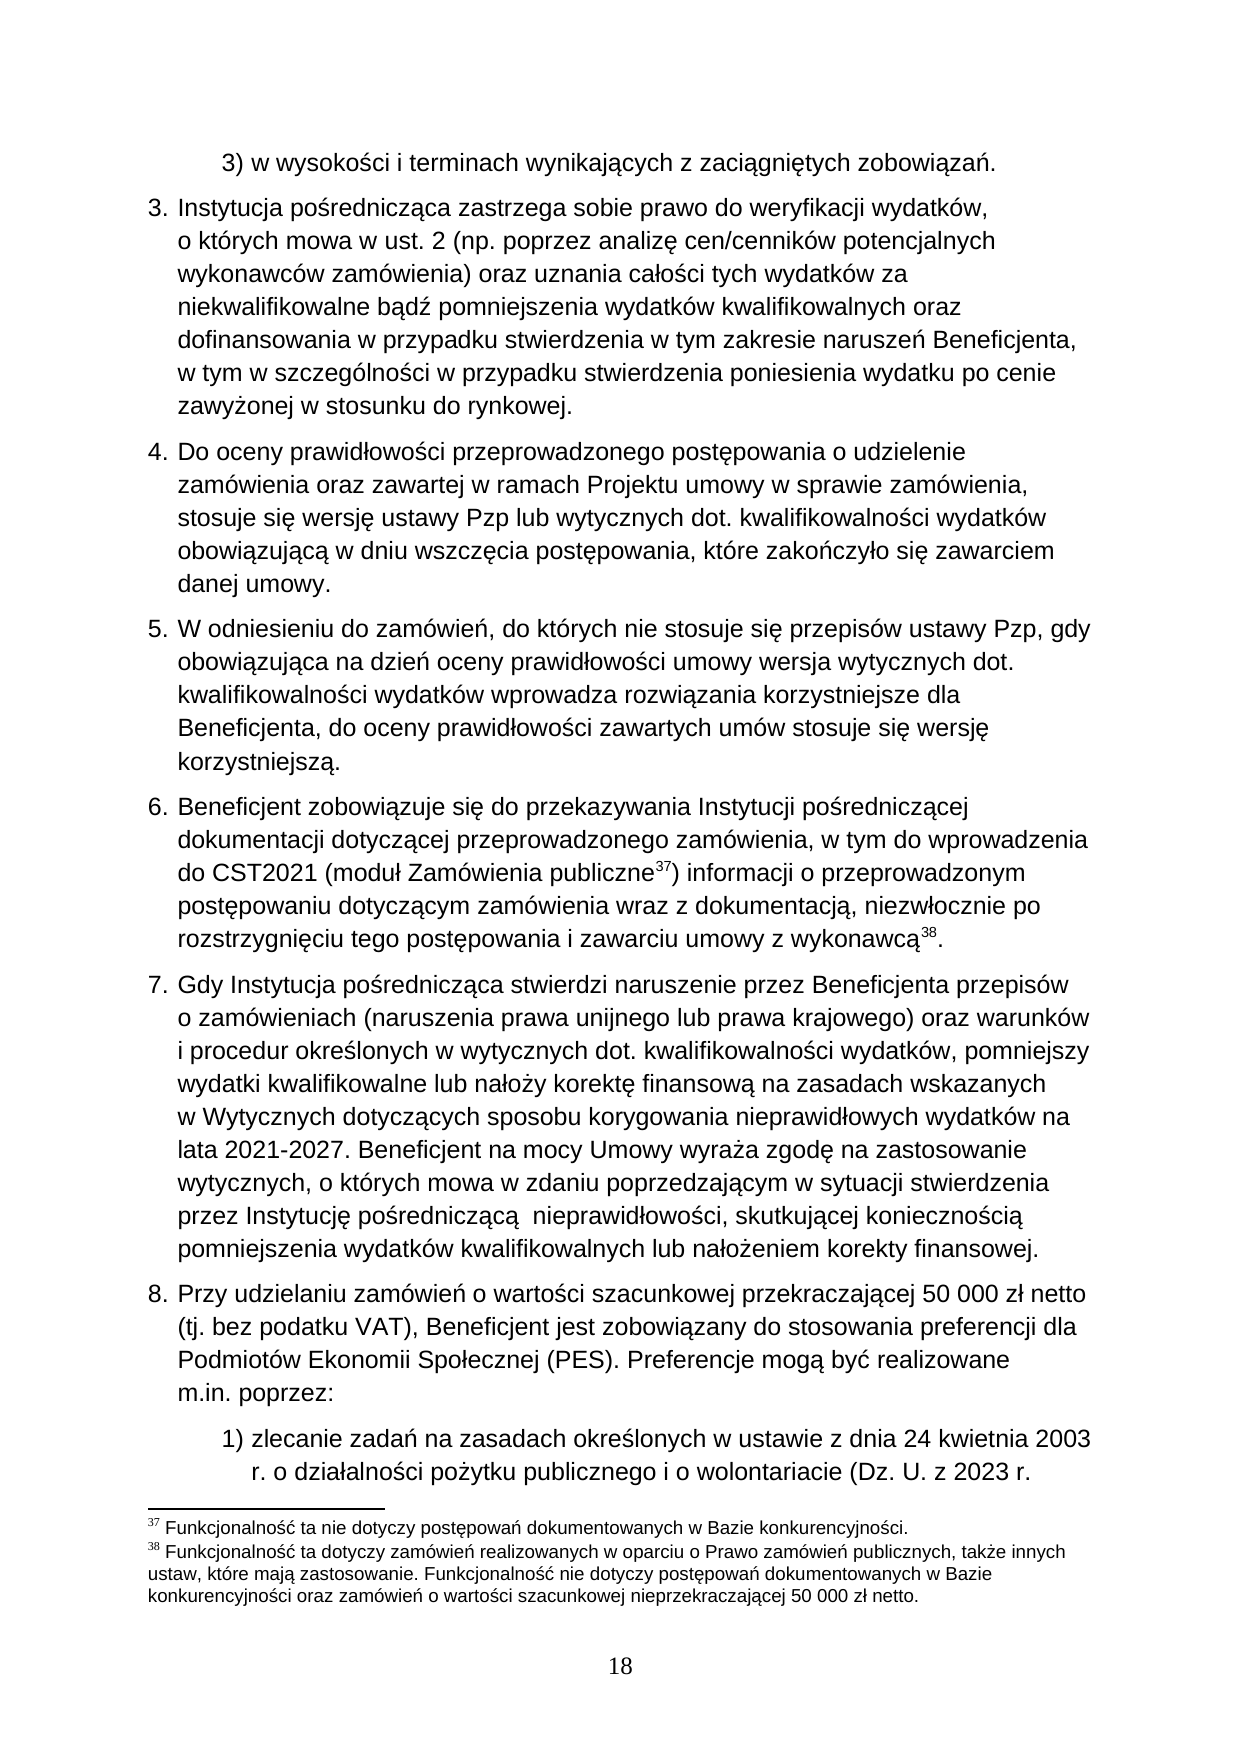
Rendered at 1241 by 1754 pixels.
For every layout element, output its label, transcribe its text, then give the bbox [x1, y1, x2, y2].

list Beneficjent zobowiązuje się do przekazywania Instytucji pośredniczącej dokumentacji dotyczącej przeprowadzonego zamówienia, w tym do wprowadzenia do CST2021 (moduł Zamówienia publiczne) informacji o przeprowadzonym postępowaniu dotyczącym zamówienia wraz z dokumentacją, niezwłocznie po rozstrzygnięciu tego postępowania i zawarciu umowy z wykonawcą. [148, 792, 1093, 953]
list Instytucja pośrednicząca zastrzega sobie prawo do weryfikacji wydatków, o których mowa w ust. 2 (np. poprzez analizę cen/cenników potencjalnych wykonawców zamówienia) oraz uznania całości tych wydatków za niekwalifikowalne bądź pomniejszenia wydatków kwalifikowalnych oraz dofinansowania w przypadku stwierdzenia w tym zakresie naruszeń Beneficjenta, w tym w szczególności w przypadku stwierdzenia poniesienia wydatku po cenie zawyżonej w stosunku do rynkowej. [148, 193, 1093, 420]
list W odniesieniu do zamówień, do których nie stosuje się przepisów ustawy Pzp, gdy obowiązująca na dzień oceny prawidłowości umowy wersja wytycznych dot. kwalifikowalności wydatków wprowadza rozwiązania korzystniejsze dla Beneficjenta, do oceny prawidłowości zawartych umów stosuje się wersję korzystniejszą. [148, 614, 1093, 775]
list w wysokości i terminach wynikających z zaciągniętych zobowiązań. [221, 148, 1093, 176]
list Do oceny prawidłowości przeprowadzonego postępowania o udzielenie zamówienia oraz zawartej w ramach Projektu umowy w sprawie zamówienia, stosuje się wersję ustawy Pzp lub wytycznych dot. kwalifikowalności wydatków obowiązującą w dniu wszczęcia postępowania, które zakończyło się zawarciem danej umowy. [148, 437, 1093, 598]
list Gdy Instytucja pośrednicząca stwierdzi naruszenie przez Beneficjenta przepisów o zamówieniach (naruszenia prawa unijnego lub prawa krajowego) oraz warunków i procedur określonych w wytycznych dot. kwalifikowalności wydatków, pomniejszy wydatki kwalifikowalne lub nałoży korektę finansową na zasadach wskazanych w Wytycznych dotyczących sposobu korygowania nieprawidłowych wydatków na lata 2021-2027. Beneficjent na mocy Umowy wyraża zgodę na zastosowanie wytycznych, o których mowa w zdaniu poprzedzającym w sytuacji stwierdzenia przez Instytucję pośredniczącą nieprawidłowości, skutkującej koniecznością pomniejszenia wydatków kwalifikowalnych lub nałożeniem korekty finansowej. [148, 969, 1093, 1262]
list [221, 1424, 1093, 1486]
list Przy udzielaniu zamówień o wartości szacunkowej przekraczającej 50 000 zł netto (tj. bez podatku VAT), Beneficjent jest zobowiązany do stosowania preferencji dla Podmiotów Ekonomii Społecznej (PES). Preferencje mogą być realizowane m.in. poprzez: [148, 1279, 1093, 1407]
